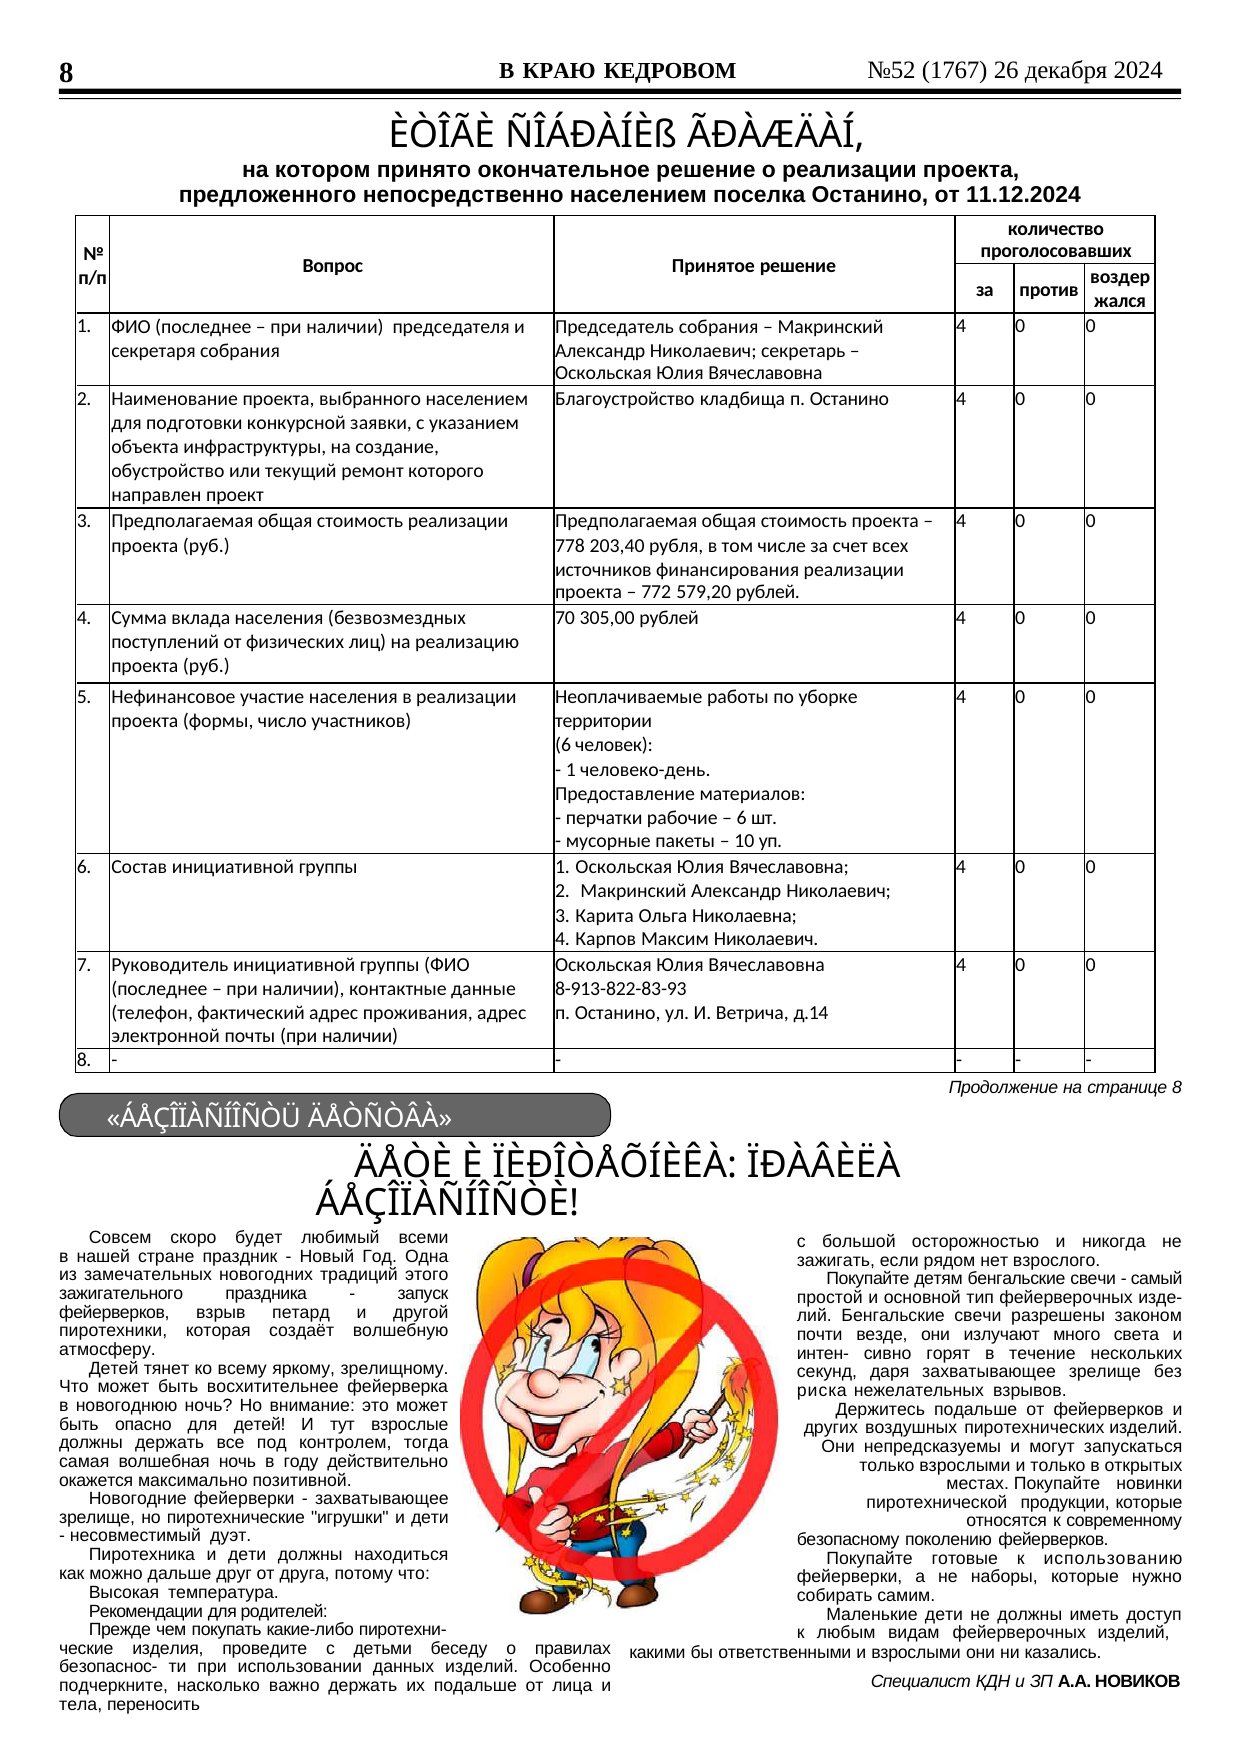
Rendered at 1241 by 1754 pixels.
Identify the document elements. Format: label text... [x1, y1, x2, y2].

text Держитесь подальше от фейерверков и других воздушных пиротехнических изделий. Они непредсказуемы и могут запускаться только взрослыми и только в открытых местах. Покупайте новинки пиротехнической продукции, которые относятся к современному [797, 1400, 1182, 1531]
table_cell 0 [1015, 854, 1084, 951]
table_cell против [1015, 264, 1084, 312]
table_cell 4 [956, 684, 1013, 853]
subtitle ÄÅÒÈ È ÏÈÐÎÒÅÕÍÈÊÀ: ÏÐÀÂÈËÀ ÁÅÇÎÏÀÑÍÎÑÒÈ! [315, 1146, 927, 1226]
table_cell Неоплачиваемые работы по уборке территории (6 человек): 1 человеко-день. Предоставление материалов: перчатки рабочие – 6 шт. мусорные пакеты – 10 уп. [555, 684, 954, 853]
table_cell 0 [1085, 605, 1154, 682]
table_cell 0 [1085, 684, 1154, 853]
text ческие изделия, проведите с детьми беседу о правилах безопаснос- ти при использовании данных изделий. Особенно подчеркните, насколько важно держать их подальше от лица и тела, переносить [59, 1639, 611, 1714]
table_cell Наименование проекта, выбранного населением для подготовки конкурсной заявки, с указанием объекта инфраструктуры, на создание, обустройство или текущий ремонт которого направлен проект [110, 386, 553, 507]
table_cell 4 [956, 605, 1013, 682]
table_cell за [956, 264, 1013, 312]
table_cell 7. [76, 952, 109, 1048]
subtitle на котором принято окончательное решение о реализации проекта, предложенного непосредственно населением поселка Останино, от 11.12.2024 [178, 157, 1194, 208]
table_cell - [555, 1049, 954, 1072]
table_cell - [1085, 1049, 1154, 1072]
text Детей тянет ко всему яркому, зрелищному. Что может быть восхитительнее фейерверка в новогоднюю ночь? Но внимание: это может быть опасно для детей! И тут взрослые должны держать все под контролем, тогда самая волшебная ночь в году действительно окажется максимально позитивной. [59, 1359, 448, 1490]
table_cell Председатель собрания – Макринский Александр Николаевич; секретарь – Оскольская Юлия Вячеславовна [555, 314, 954, 385]
table_cell 0 [1015, 314, 1084, 385]
table_cell - [110, 1049, 553, 1072]
table_header количество проголосовавших [956, 216, 1154, 263]
table_cell 4. [76, 605, 109, 682]
table_header Принятое решение [555, 216, 954, 312]
text Пиротехника и дети должны находиться как можно дальше друг от друга, потому что: [59, 1546, 448, 1583]
table_header Вопрос [110, 216, 553, 312]
table_cell 0 [1085, 952, 1154, 1048]
picture [460, 1237, 779, 1616]
table_cell 6. [76, 854, 109, 951]
text Прежде чем покупать какие-либо пиротехни- [88, 1621, 611, 1639]
table_header № п/п [76, 216, 109, 312]
table_cell 0 [1085, 854, 1154, 951]
table_cell Состав инициативной группы [110, 854, 553, 951]
table_cell 8. [76, 1049, 109, 1072]
table_cell 0 [1085, 509, 1154, 604]
table_cell - [956, 1049, 1013, 1072]
text какими бы ответственными и взрослыми они ни казались. [629, 1643, 1194, 1662]
text с большой осторожностью и никогда не зажигать, если рядом нет взрослого. [797, 1232, 1182, 1270]
table_cell Предполагаемая общая стоимость проекта – 778 203,40 рубля, в том числе за счет всех источников финансирования реализации проекта – 772 579,20 рублей. [555, 509, 954, 604]
table_cell воздер жался [1085, 264, 1154, 312]
table_cell Благоустройство кладбища п. Останино [555, 386, 954, 507]
text Совсем скоро будет любимый всеми в нашей стране праздник - Новый Год. Одна из замечательных новогодних традиций этого зажигательного праздника - запуск фейерверков, взрыв петард и другой пиротехники, которая создаёт волшебную атмосферу. [59, 1229, 448, 1359]
table_cell 4 [956, 952, 1013, 1048]
table_cell 0 [1015, 952, 1084, 1048]
table_cell 70 305,00 рублей [555, 605, 954, 682]
table_cell 4 [956, 386, 1013, 507]
table_cell ФИО (последнее – при наличии) председателя и секретаря собрания [110, 314, 553, 385]
text Новогодние фейерверки - захватывающее зрелище, но пиротехнические "игрушки" и дети - несовместимый дуэт. [59, 1490, 449, 1546]
table_cell Руководитель инициативной группы (ФИО (последнее – при наличии), контактные данные (телефон, фактический адрес проживания, адрес электронной почты (при наличии) [110, 952, 553, 1048]
table_cell 1. [76, 313, 109, 385]
table_cell Предполагаемая общая стоимость реализации проекта (руб.) [110, 509, 553, 604]
table_cell 0 [1085, 386, 1154, 507]
table_cell 0 [1015, 605, 1084, 682]
text Высокая температура. Рекомендации для родителей: [88, 1583, 391, 1621]
table_cell 4 [956, 314, 1013, 385]
table_cell 0 [1015, 386, 1084, 507]
table_cell Оскольская Юлия Вячеславовна; Макринский Александр Николаевич; Карита Ольга Николаевна; Карпов Максим Николаевич. [555, 854, 954, 951]
table_cell 3. [76, 508, 109, 604]
text Покупайте готовые к использованию фейерверки, а не наборы, которые нужно собирать самим. [797, 1549, 1182, 1605]
table_cell 0 [1015, 509, 1084, 604]
table_cell - [1015, 1049, 1084, 1072]
subtitle ÈÒÎÃÈ ÑÎÁÐÀÍÈß ÃÐÀÆÄÀÍ, [165, 109, 1088, 157]
text Специалист КДН и ЗП А.А. НОВИКОВ [871, 1671, 1194, 1692]
table_cell Сумма вклада населения (безвозмездных поступлений от физических лиц) на реализацию проекта (руб.) [110, 605, 553, 682]
table_cell 0 [1085, 314, 1154, 385]
text Покупайте детям бенгальские свечи - самый простой и основной тип фейерверочных изде- лий. Бенгальские свечи разрешены законом почти везде, они излучают много света и интен- сивно горят в течение нескольких секунд, даря захватывающее зрелище без риска нежелательных взрывов. [797, 1270, 1182, 1400]
table_cell 4 [956, 854, 1013, 951]
table_cell 0 [1015, 684, 1084, 853]
table_cell Оскольская Юлия Вячеславовна 8-913-822-83-93 п. Останино, ул. И. Ветрича, д.14 [555, 952, 954, 1048]
text безопасному поколению фейерверков. [797, 1531, 1194, 1549]
table_cell 5. [76, 683, 109, 853]
table_cell Нефинансовое участие населения в реализации проекта (формы, число участников) [110, 684, 553, 853]
table_cell 2. [76, 386, 109, 507]
table_cell 4 [956, 509, 1013, 604]
text Продолжение на странице 8 [48, 1076, 1183, 1097]
text Маленькие дети не должны иметь доступ к любым видам фейерверочных изделий, [797, 1606, 1182, 1643]
